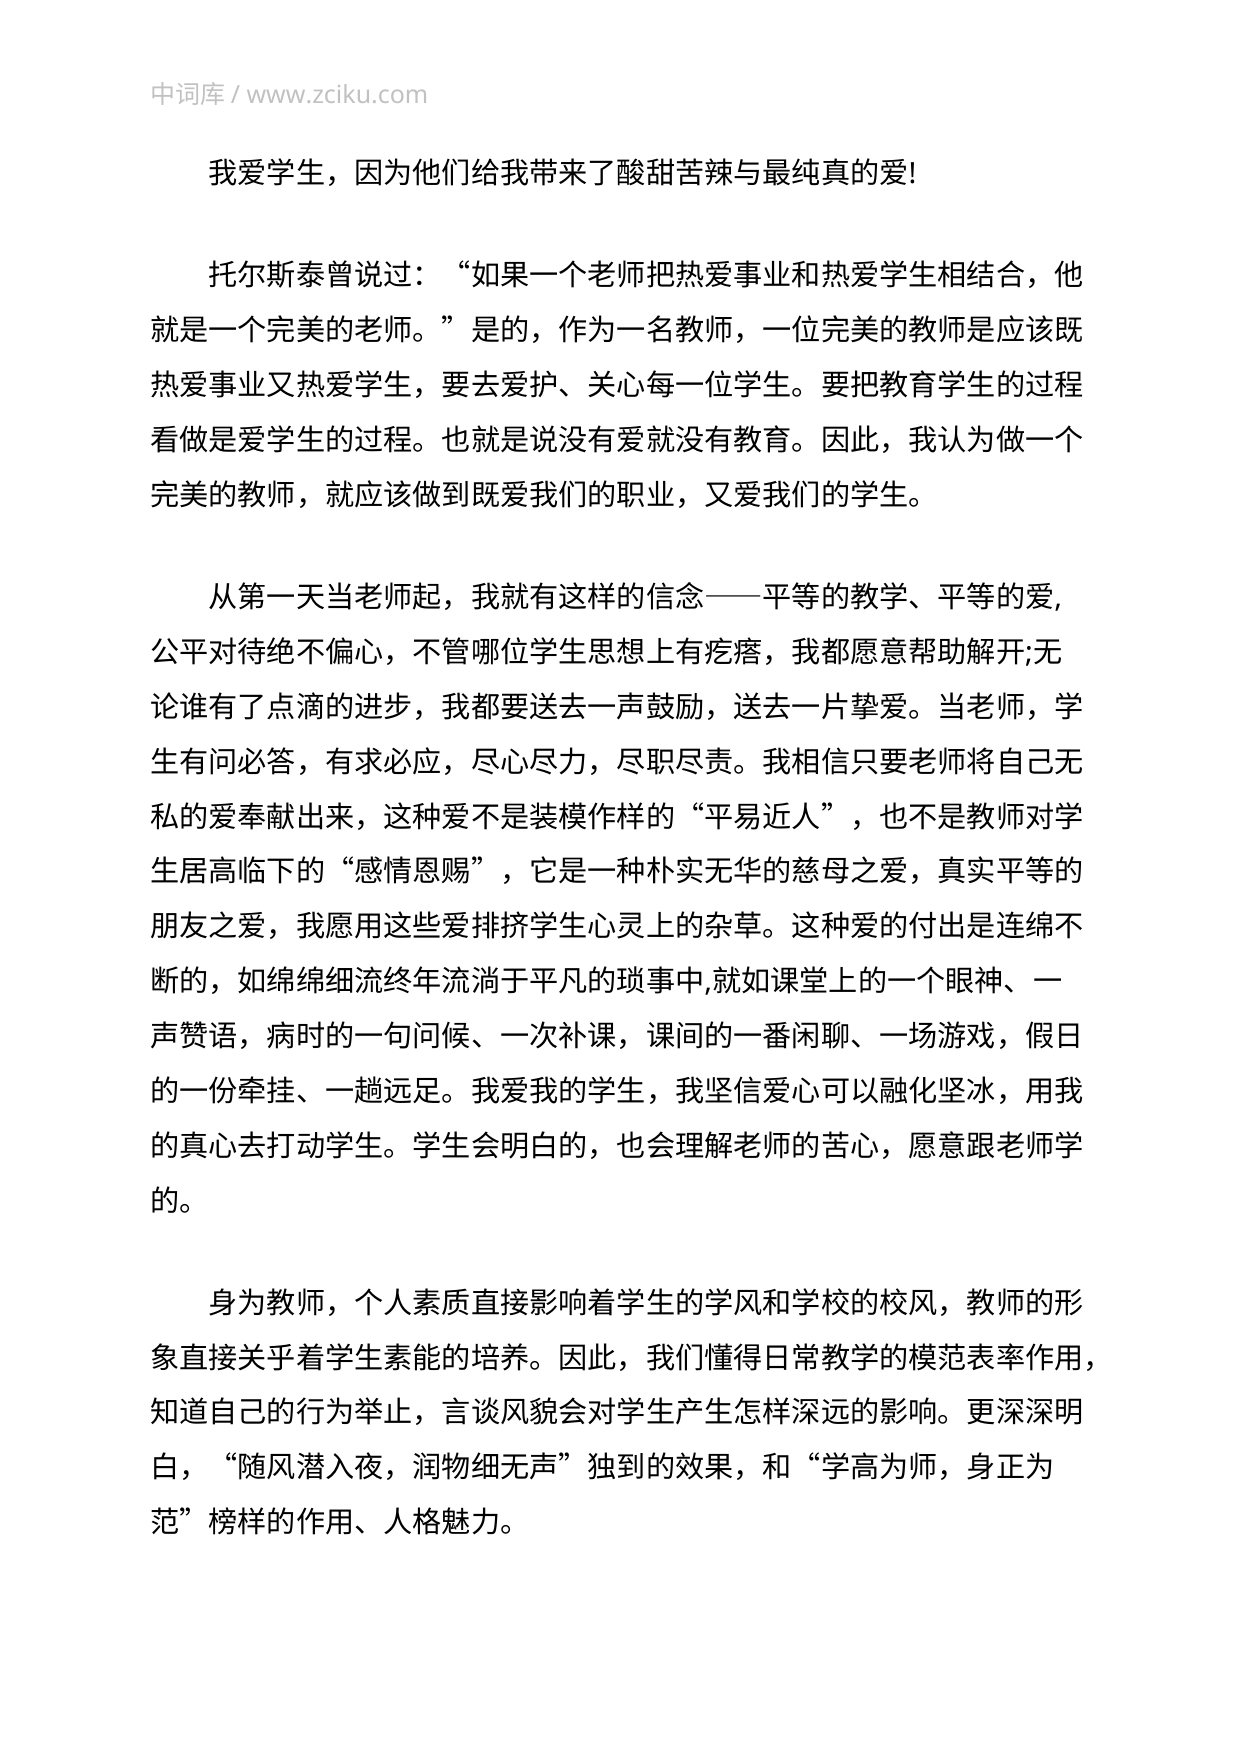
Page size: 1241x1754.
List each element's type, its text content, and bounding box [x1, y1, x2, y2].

text 身为教师，个人素质直接影响着学生的学风和学校的校风，教师的形象直接关乎着学生素能的培养。因此，我们懂得日常教学的模范表率作用，知道自己的行为举止，言谈风貌会对学生产生怎样深远的影响。更深深明白，“随风潜入夜，润物细无声”独到的效果，和“学高为师，身正为范”榜样的作用、人格魅力。 [150, 1279, 1090, 1541]
text 我爱学生，因为他们给我带来了酸甜苦辣与最纯真的爱! [150, 150, 1090, 192]
text 托尔斯泰曾说过：“如果一个老师把热爱事业和热爱学生相结合，他就是一个完美的老师。”是的，作为一名教师，一位完美的教师是应该既热爱事业又热爱学生，要去爱护、关心每一位学生。要把教育学生的过程看做是爱学生的过程。也就是说没有爱就没有教育。因此，我认为做一个完美的教师，就应该做到既爱我们的职业，又爱我们的学生。 [150, 252, 1090, 514]
text 从第一天当老师起，我就有这样的信念——平等的教学、平等的爱,公平对待绝不偏心，不管哪位学生思想上有疙瘩，我都愿意帮助解开;无论谁有了点滴的进步，我都要送去一声鼓励，送去一片挚爱。当老师，学生有问必答，有求必应，尽心尽力，尽职尽责。我相信只要老师将自己无私的爱奉献出来，这种爱不是装模作样的“平易近人”，也不是教师对学生居高临下的“感情恩赐”，它是一种朴实无华的慈母之爱，真实平等的朋友之爱，我愿用这些爱排挤学生心灵上的杂草。这种爱的付出是连绵不断的，如绵绵细流终年流淌于平凡的琐事中,就如课堂上的一个眼神、一声赞语，病时的一句问候、一次补课，课间的一番闲聊、一场游戏，假日的一份牵挂、一趟远足。我爱我的学生，我坚信爱心可以融化坚冰，用我的真心去打动学生。学生会明白的，也会理解老师的苦心，愿意跟老师学的。 [150, 573, 1090, 1220]
